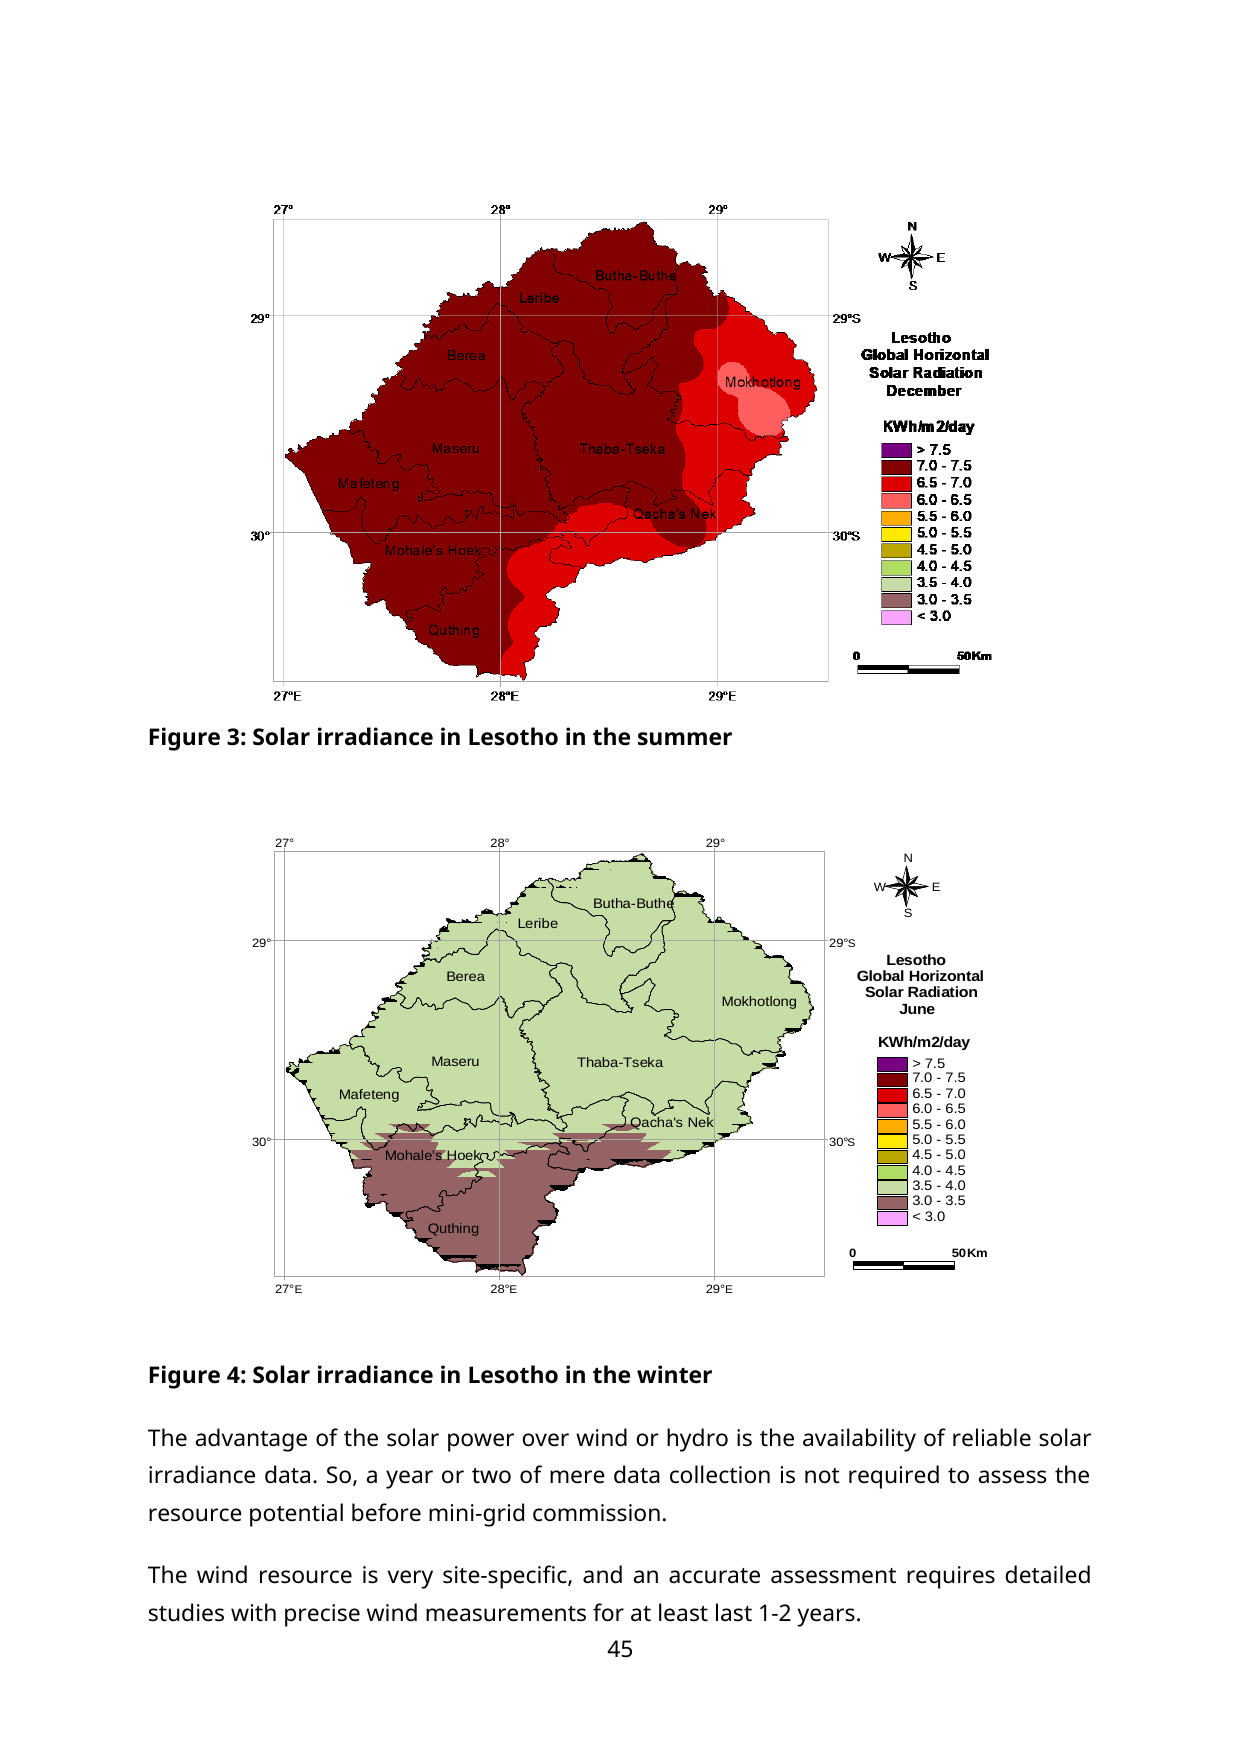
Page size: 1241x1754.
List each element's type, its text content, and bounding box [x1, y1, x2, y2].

text The wind resource is very site-specific, and an accurate assessment requires detailed studies with precise wind measurements for at least last 1-2 years. [148, 1559, 1093, 1628]
text The advantage of the solar power over wind or hydro is the availability of reliable solar irradiance data. So, a year or two of mere data collection is not required to assess the resource potential before mini-grid commission. [148, 1422, 1093, 1528]
picture [231, 185, 1009, 715]
text Figure 4: Solar irradiance in Lesotho in the winter [148, 1359, 1093, 1390]
text Figure 3: Solar irradiance in Lesotho in the summer [148, 721, 1093, 752]
